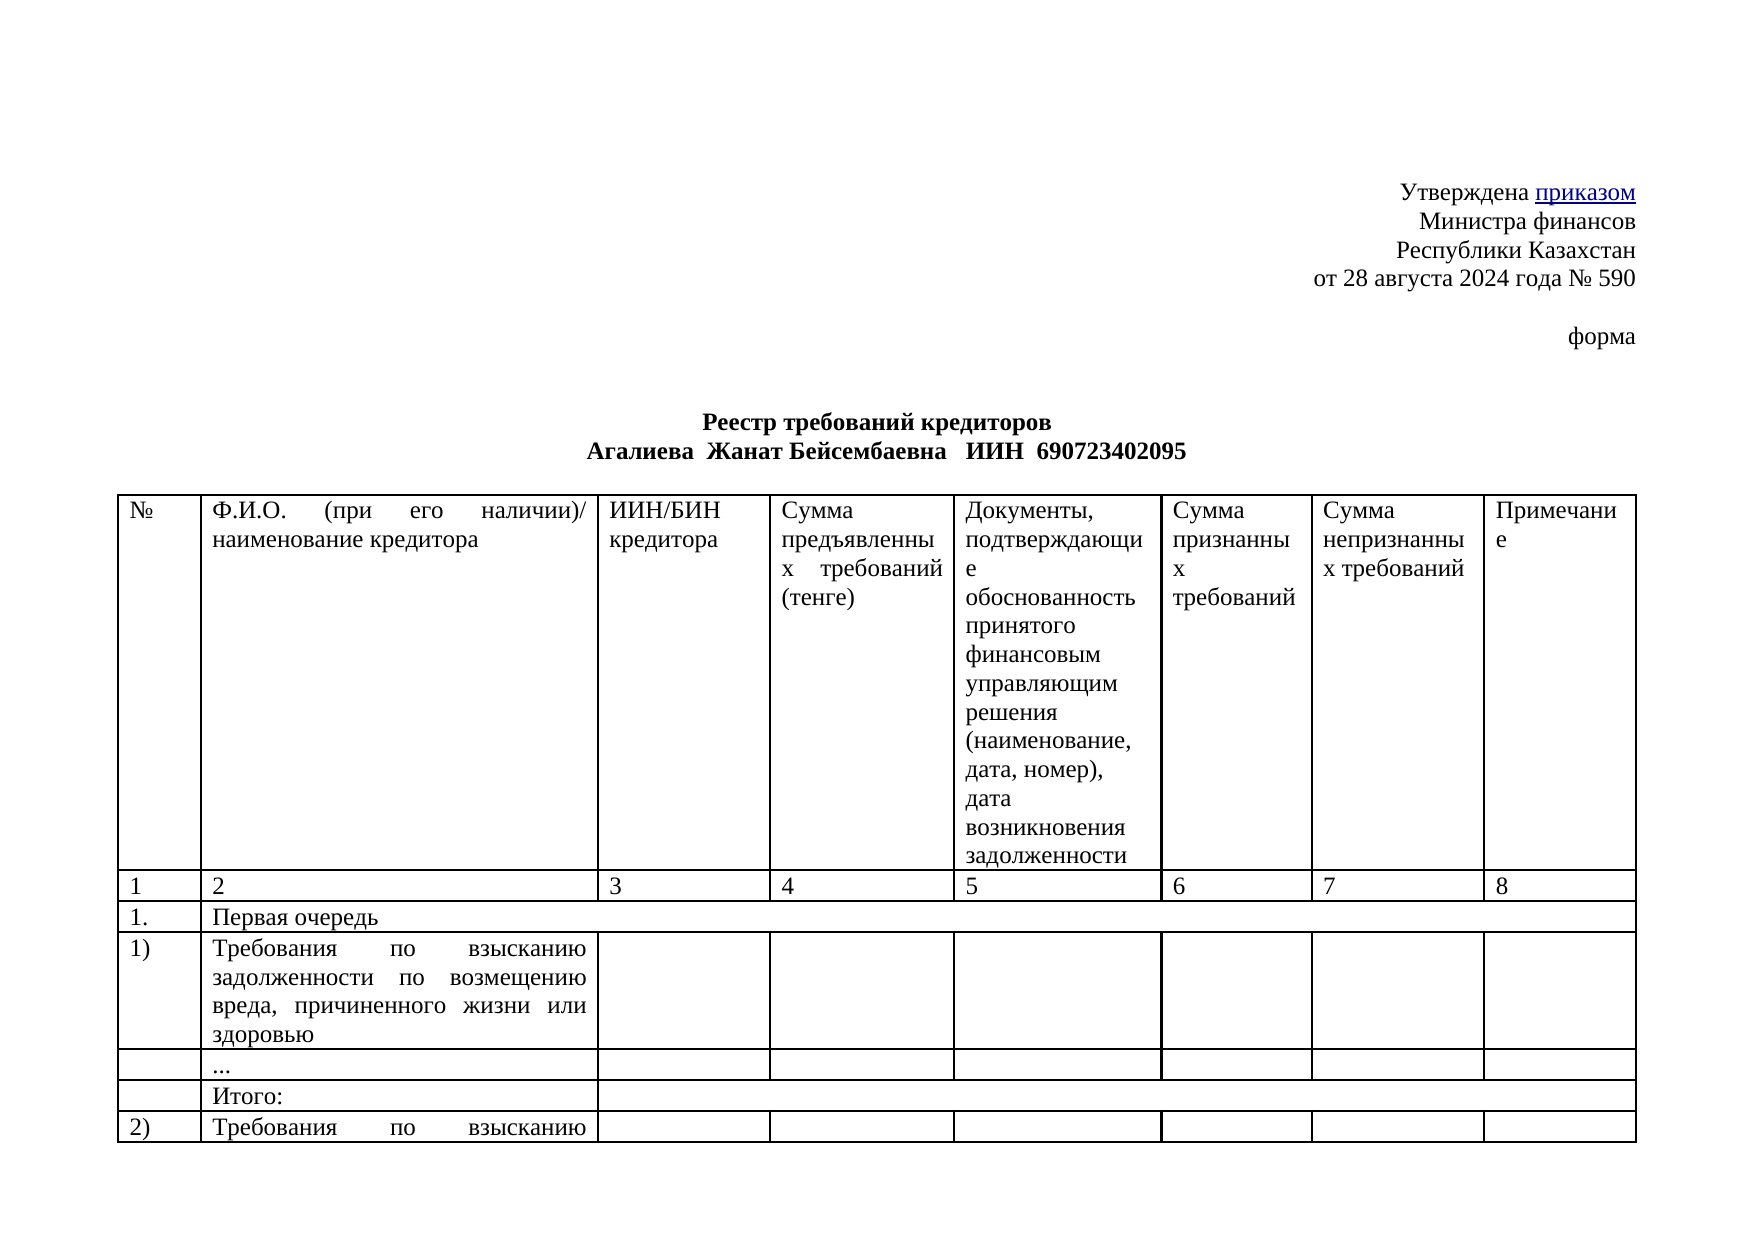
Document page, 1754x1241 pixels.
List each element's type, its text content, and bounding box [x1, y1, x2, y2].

text форма [118, 321, 1636, 350]
table_cell 6 [1163, 871, 1311, 900]
text Агалиева Жанат Бейсембаевна ИИН 690723402095 [118, 436, 1636, 465]
table_cell Итого: [202, 1081, 597, 1110]
table_cell 3 [599, 871, 769, 900]
table_cell [1485, 1050, 1635, 1079]
table_cell ... [202, 1050, 597, 1079]
table_cell 7 [1313, 871, 1483, 900]
table_cell 4 [771, 871, 953, 900]
text Республики Казахстан [118, 235, 1636, 263]
table_cell [1163, 1050, 1311, 1079]
text Утверждена приказом [118, 177, 1636, 206]
table_cell [1485, 933, 1635, 1048]
table_cell [955, 1112, 1160, 1141]
table_cell [599, 1050, 769, 1079]
table_header Ф.И.О. (при его наличии)/ наименование кредитора [202, 496, 597, 869]
table_header ИИН/БИН кредитора [599, 496, 769, 869]
table_header Сумма признанных требований [1163, 496, 1311, 869]
table_cell [599, 1081, 1635, 1110]
table_cell [599, 1112, 769, 1141]
table_cell 1. [119, 902, 200, 931]
table_cell 1 [119, 871, 200, 900]
table_cell [771, 1112, 953, 1141]
text Реестр требований кредиторов [118, 407, 1636, 436]
table_cell [599, 933, 769, 1048]
table_cell [1313, 933, 1483, 1048]
table_cell [955, 933, 1160, 1048]
table_header Примечание [1485, 496, 1635, 869]
table_cell 1) [119, 933, 200, 1048]
table_header № [119, 496, 200, 869]
table_cell [771, 933, 953, 1048]
table_cell [1163, 1112, 1311, 1141]
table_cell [202, 1112, 597, 1141]
table_header Документы, подтверждающие обоснованность принятого финансовым управляющим решения (наименование, дата, номер), дата возникновения задолженности [955, 496, 1160, 869]
table_cell 5 [955, 871, 1160, 900]
text Министра финансов [118, 206, 1636, 235]
table_cell [119, 1050, 200, 1079]
table_cell 2 [202, 871, 597, 900]
text от 28 августа 2024 года № 590 [118, 263, 1636, 292]
table_header Сумма непризнанных требований [1313, 496, 1483, 869]
table_cell [119, 1081, 200, 1110]
table_cell 2) [119, 1112, 200, 1141]
table_cell [1485, 1112, 1635, 1141]
table_cell [771, 1050, 953, 1079]
table_cell Требования по взысканию задолженности по возмещению вреда, причиненного жизни или здоровью [202, 933, 597, 1048]
table_cell [1313, 1050, 1483, 1079]
table_header Сумма предъявленных требований (тенге) [771, 496, 953, 869]
table_cell Первая очередь [202, 902, 1635, 931]
table_cell [1313, 1112, 1483, 1141]
table_cell [1163, 933, 1311, 1048]
table_cell 8 [1485, 871, 1635, 900]
table_cell [955, 1050, 1160, 1079]
